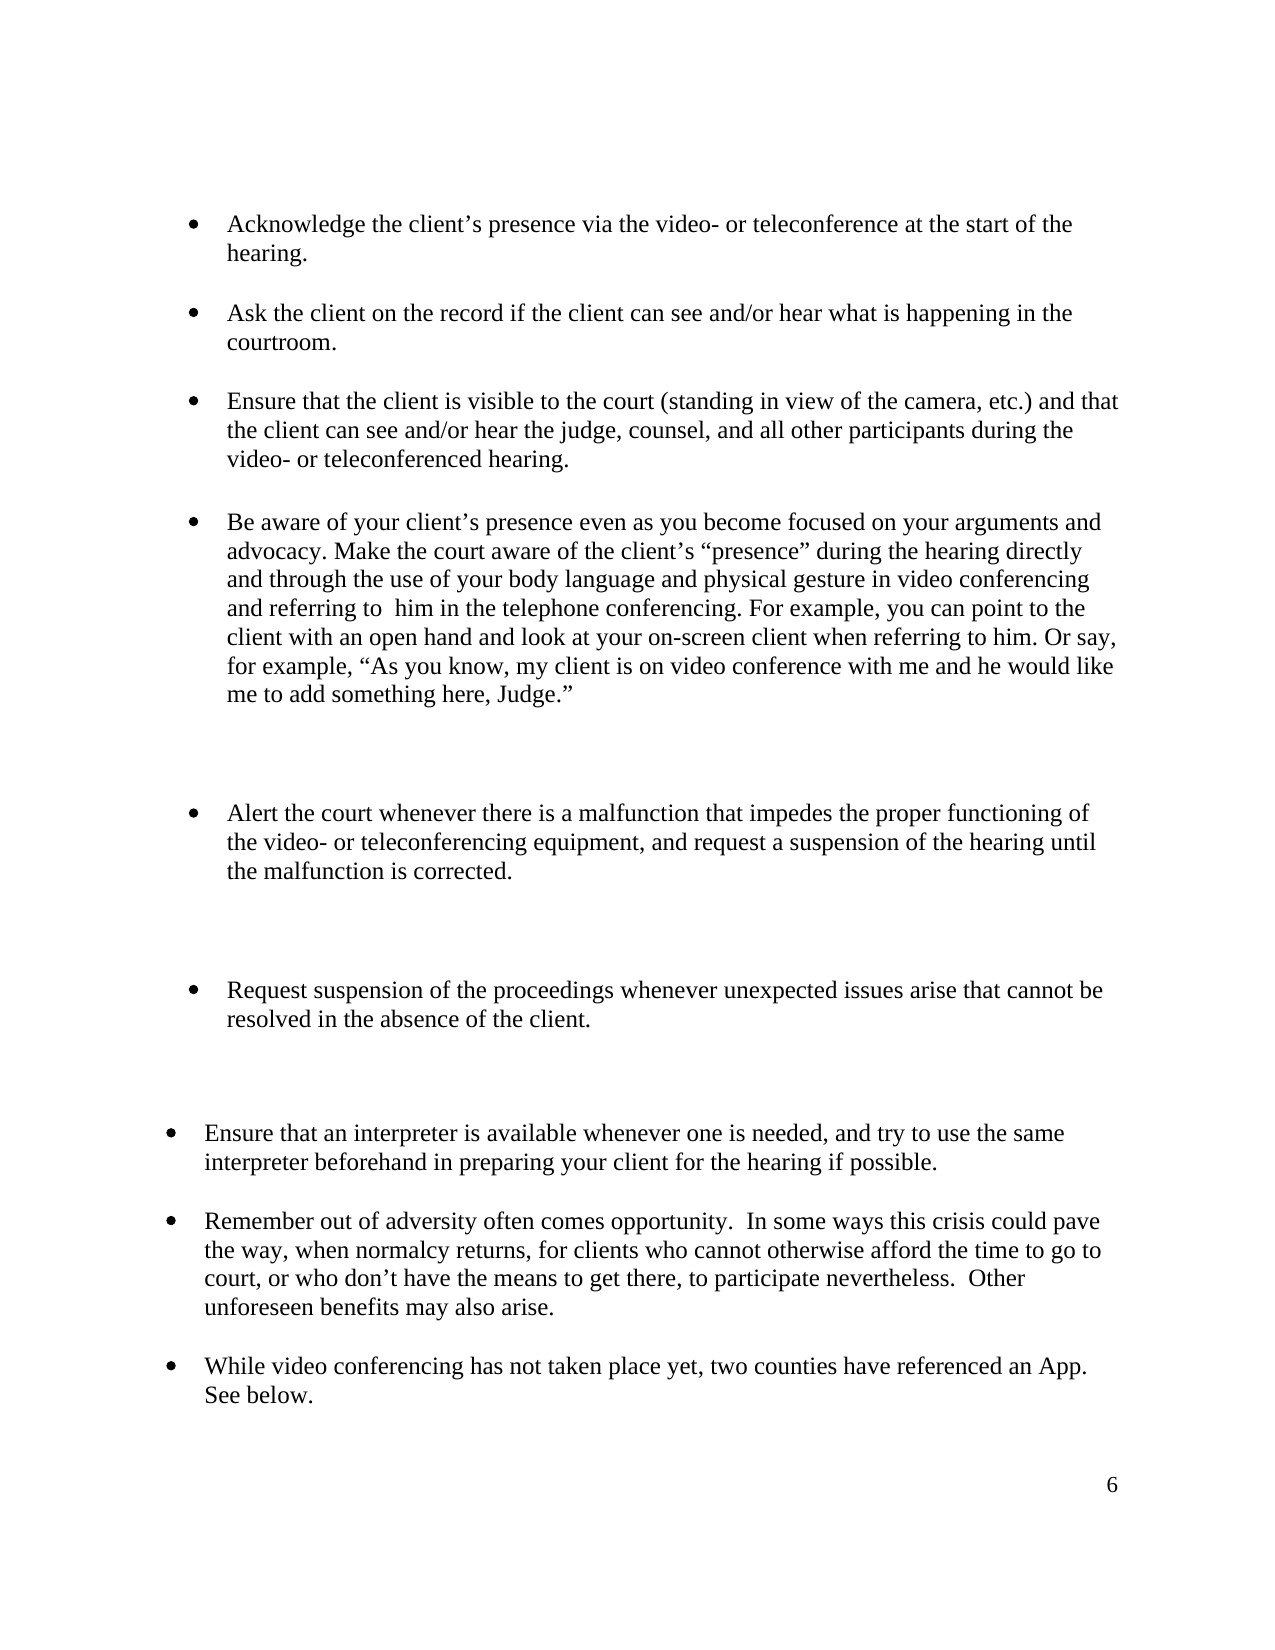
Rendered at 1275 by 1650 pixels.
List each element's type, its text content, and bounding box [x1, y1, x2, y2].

list Ask the client on the record if the client can see and/or hear what is happening in the courtroom. [189, 298, 1097, 356]
list Ensure that an interpreter is available whenever one is needed, and try to use the same interpreter beforehand in preparing your client for the hearing if possible. [167, 1119, 1127, 1176]
list Remember out of adversity often comes opportunity. In some ways this crisis could pave the way, when normalcy returns, for clients who cannot otherwise afford the time to go to court, or who don’t have the means to get there, to participate nevertheless. Other unforeseen benefits may also arise. [167, 1206, 1127, 1321]
list Alert the court whenever there is a malfunction that impedes the proper functioning of the video- or teleconferencing equipment, and request a suspension of the hearing until the malfunction is corrected. [189, 799, 1120, 885]
list Request suspension of the proceedings whenever unexpected issues arise that cannot be resolved in the absence of the client. [189, 975, 1120, 1033]
list While video conferencing has not taken place yet, two counties have referenced an App. See below. [167, 1352, 1127, 1409]
list Be aware of your client’s presence even as you become focused on your arguments and advocacy. Make the court aware of the client’s “presence” during the hearing directly and through the use of your body language and physical gesture in video conferencing and referring to him in the telephone conferencing. For example, you can point to the client with an open hand and look at your on-screen client when referring to him. Or say, for example, “As you know, my client is on video conference with me and he would like me to add something here, Judge.” [189, 507, 1120, 709]
list Ensure that the client is visible to the court (standing in view of the camera, etc.) and that the client can see and/or hear the judge, counsel, and all other participants during the video- or teleconferenced hearing. [189, 387, 1120, 473]
list Acknowledge the client’s presence via the video- or teleconference at the start of the hearing. [189, 210, 1120, 267]
